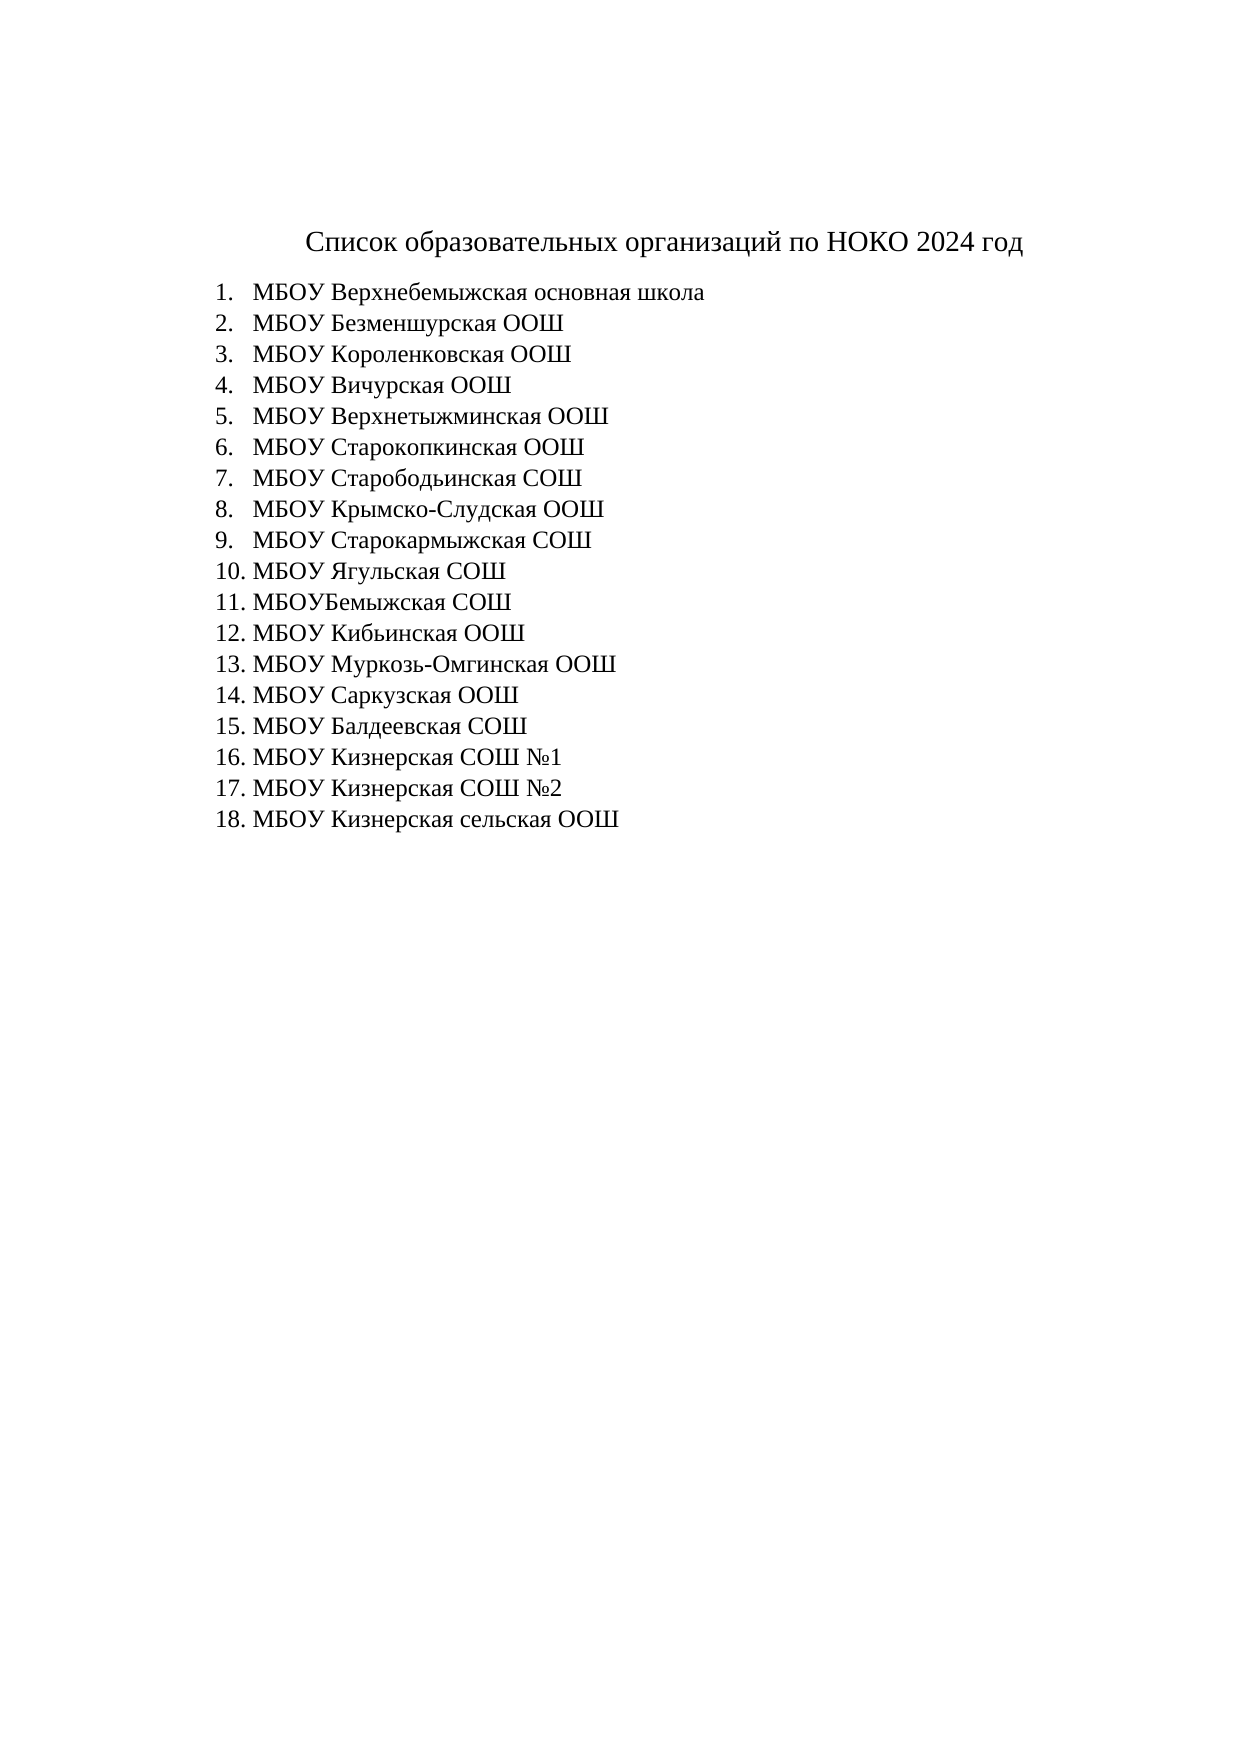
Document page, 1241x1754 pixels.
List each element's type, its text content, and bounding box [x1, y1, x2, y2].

list МБОУ Верхнетыжминская ООШ [215, 401, 1152, 429]
list МБОУ Кибьинская ООШ [215, 618, 1152, 647]
list МБОУ Вичурская ООШ [215, 370, 1152, 398]
list МБОУ Короленковская ООШ [215, 339, 1152, 367]
list МБОУ Муркозь-Омгинская ООШ [215, 649, 1152, 678]
list МБОУ Кизнерская СОШ №2 [215, 773, 1152, 802]
list МБОУ Верхнебемыжская основная школа [215, 277, 1152, 305]
list МБОУ Старокопкинская ООШ [215, 432, 1152, 461]
list МБОУБемыжская СОШ [215, 587, 1152, 616]
list МБОУ Крымско-Слудская ООШ [215, 494, 1152, 523]
list МБОУ Старободьинская СОШ [215, 463, 1152, 492]
list МБОУ Балдеевская СОШ [215, 711, 1152, 740]
list МБОУ Ягульская СОШ [215, 556, 1152, 585]
list МБОУ Кизнерская СОШ №1 [215, 742, 1152, 771]
list МБОУ Кизнерская сельская ООШ [215, 804, 1152, 833]
list МБОУ Безменшурская ООШ [215, 308, 1152, 336]
list МБОУ Старокармыжская СОШ [215, 525, 1152, 554]
list МБОУ Саркузская ООШ [215, 680, 1152, 709]
text Список образовательных организаций по НОКО 2024 год [177, 224, 1152, 257]
